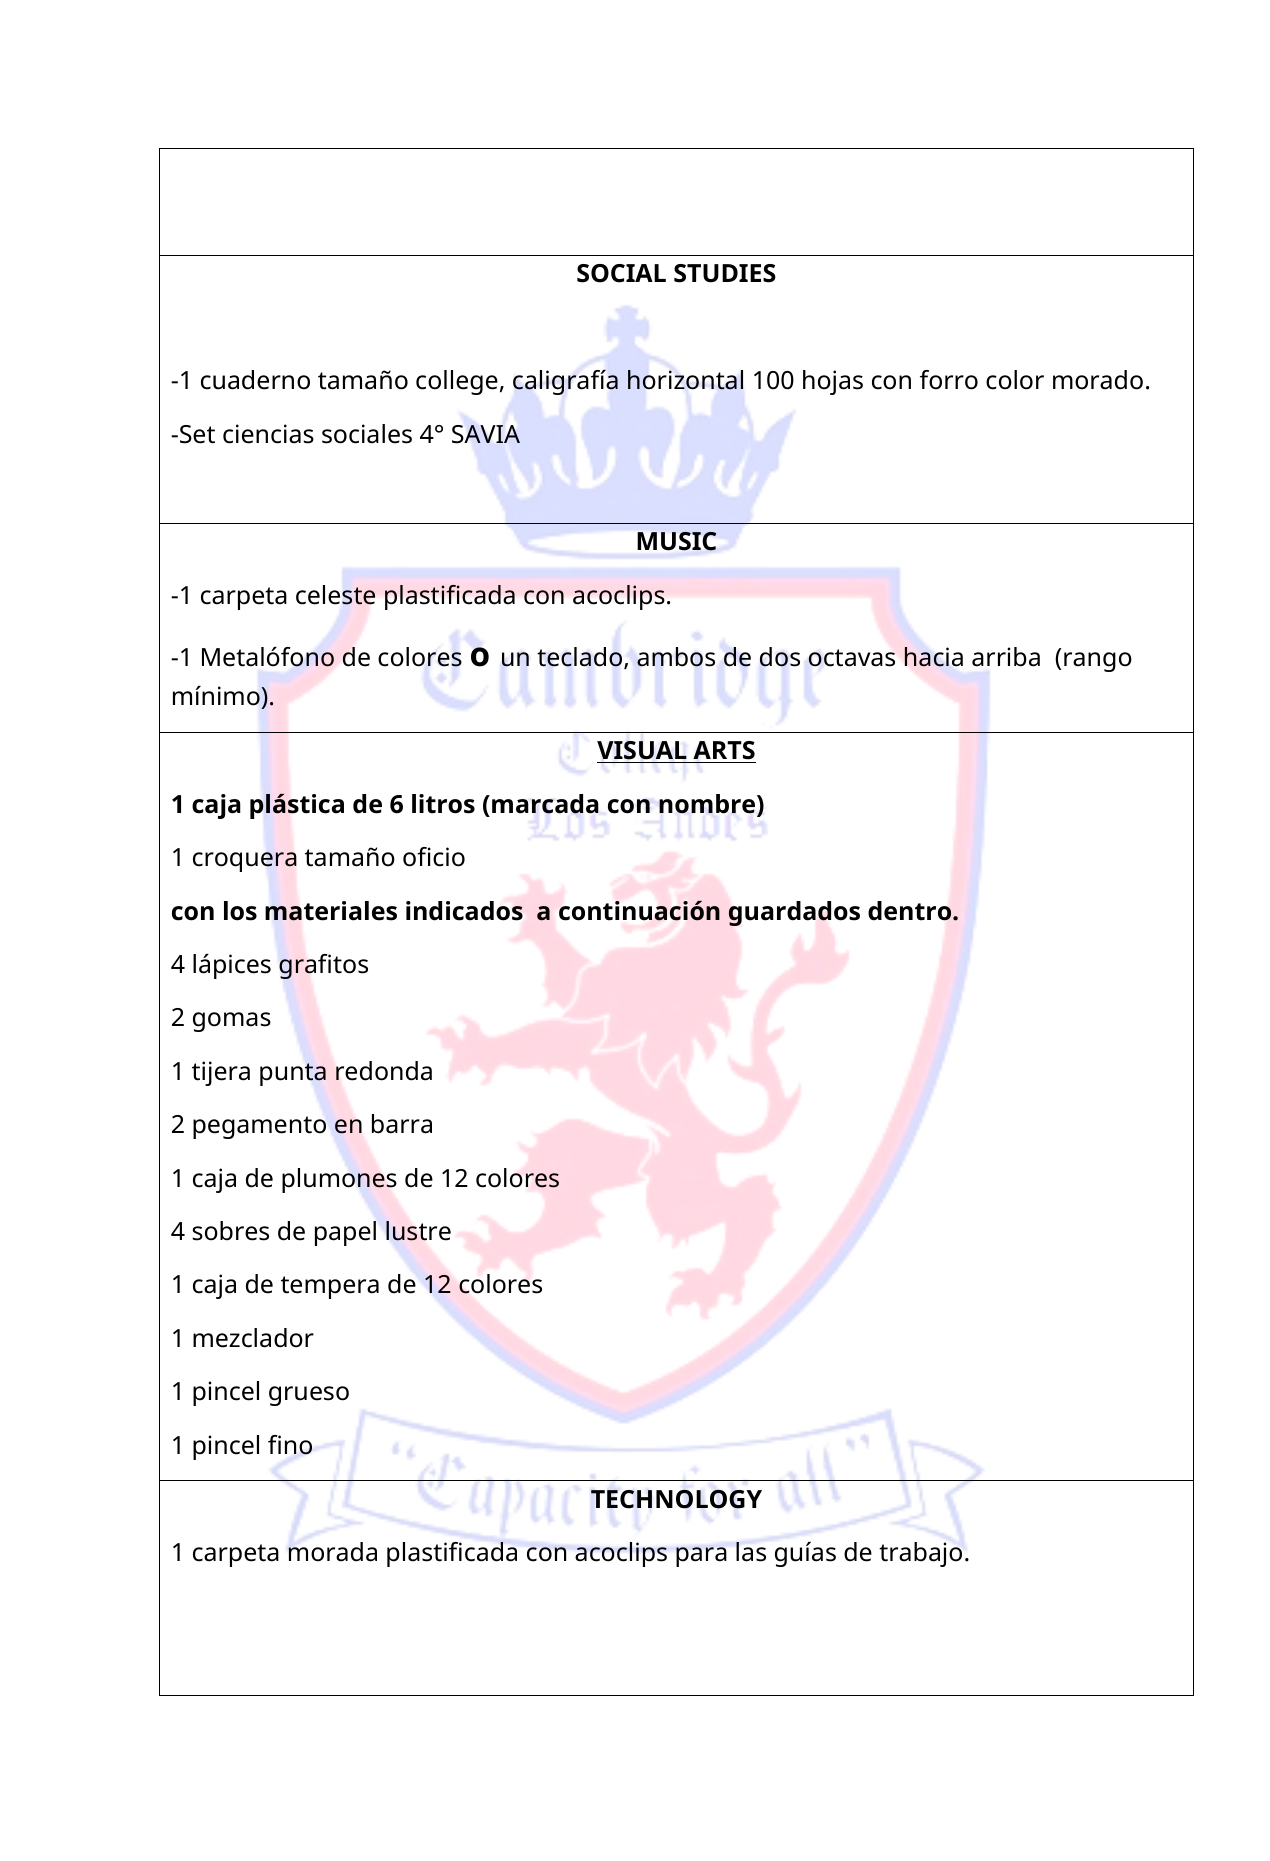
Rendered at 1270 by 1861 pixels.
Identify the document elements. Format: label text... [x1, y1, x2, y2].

table_cell SOCIAL STUDIES -1 cuaderno tamaño college, caligrafía horizontal 100 hojas con forro color morado. -Set ciencias sociales 4° SAVIA [160, 256, 1193, 523]
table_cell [160, 1481, 1193, 1695]
table_cell VISUAL ARTS 1 caja plástica de 6 litros (marcada con nombre) 1 croquera tamaño oficio con los materiales indicados a continuación guardados dentro. 4 lápices grafitos 2 gomas 1 tijera punta redonda 2 pegamento en barra 1 caja de plumones de 12 colores 4 sobres de papel lustre 1 caja de tempera de 12 colores 1 mezclador 1 pincel grueso 1 pincel fino [160, 733, 1193, 1480]
table_cell MUSIC -1 carpeta celeste plastificada con acoclips. -1 Metalófono de colores o un teclado, ambos de dos octavas hacia arriba (rango mínimo). [160, 524, 1193, 732]
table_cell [160, 149, 1193, 255]
